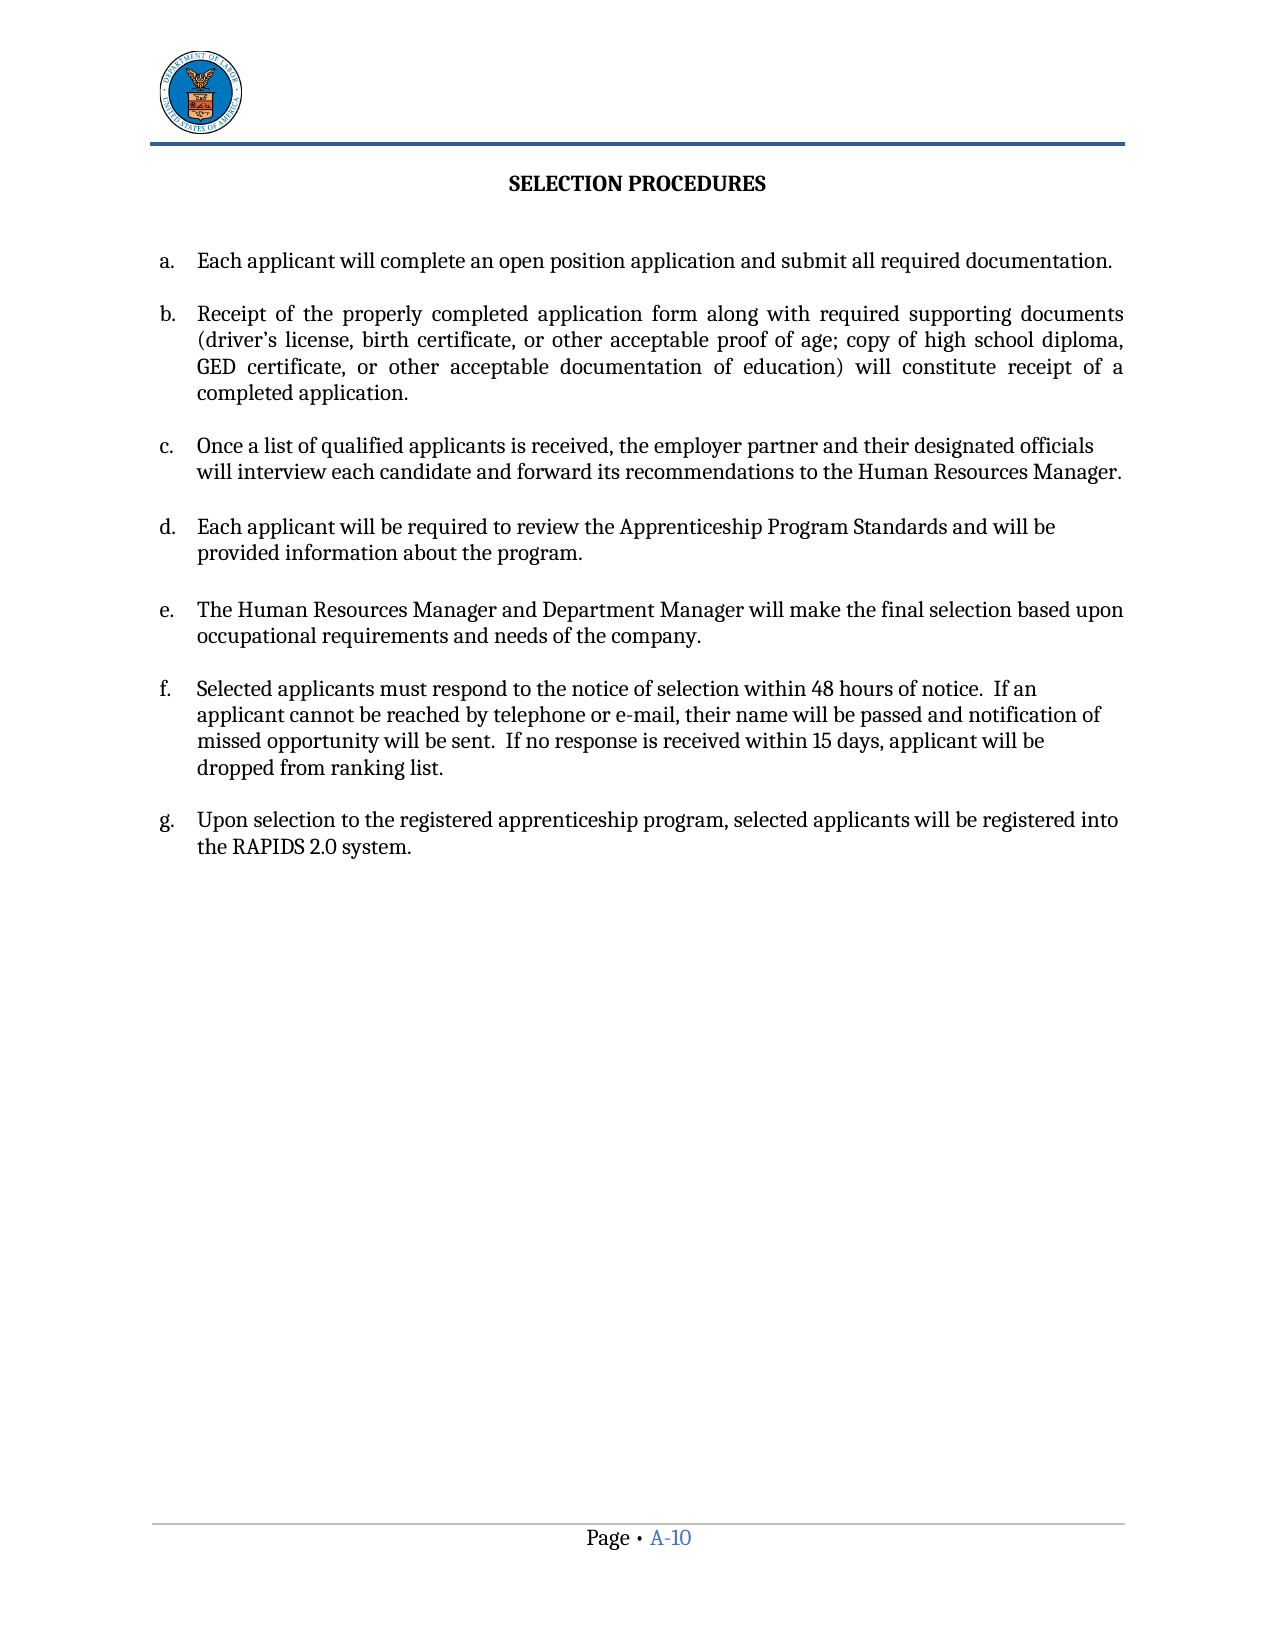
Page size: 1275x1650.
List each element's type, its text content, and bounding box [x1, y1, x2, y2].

list Each applicant will complete an open position application and submit all required documentation. [159, 248, 1125, 274]
list Receipt of the properly completed application form along with required supporting documents (driver’s license, birth certificate, or other acceptable proof of age; copy of high school diploma, GED certificate, or other acceptable documentation of education) will constitute receipt of a completed application. [159, 301, 1125, 406]
list Selected applicants must respond to the notice of selection within 48 hours of notice. If an applicant cannot be reached by telephone or e-mail, their name will be passed and notification of missed opportunity will be sent. If no response is received within 15 days, applicant will be dropped from ranking list. [159, 675, 1125, 781]
list Upon selection to the registered apprenticeship program, selected applicants will be registered into the RAPIDS 2.0 system. [159, 807, 1125, 860]
list The Human Resources Manager and Department Manager will make the final selection based upon occupational requirements and needs of the company. [159, 596, 1125, 649]
list Once a list of qualified applicants is received, the employer partner and their designated officials will interview each candidate and forward its recommendations to the Human Resources Manager. [159, 433, 1125, 485]
list Each applicant will be required to review the Apprenticeship Program Standards and will be provided information about the program. [159, 513, 1125, 566]
picture [159, 51, 242, 134]
text SELECTION PROCEDURES [225, 171, 1050, 197]
